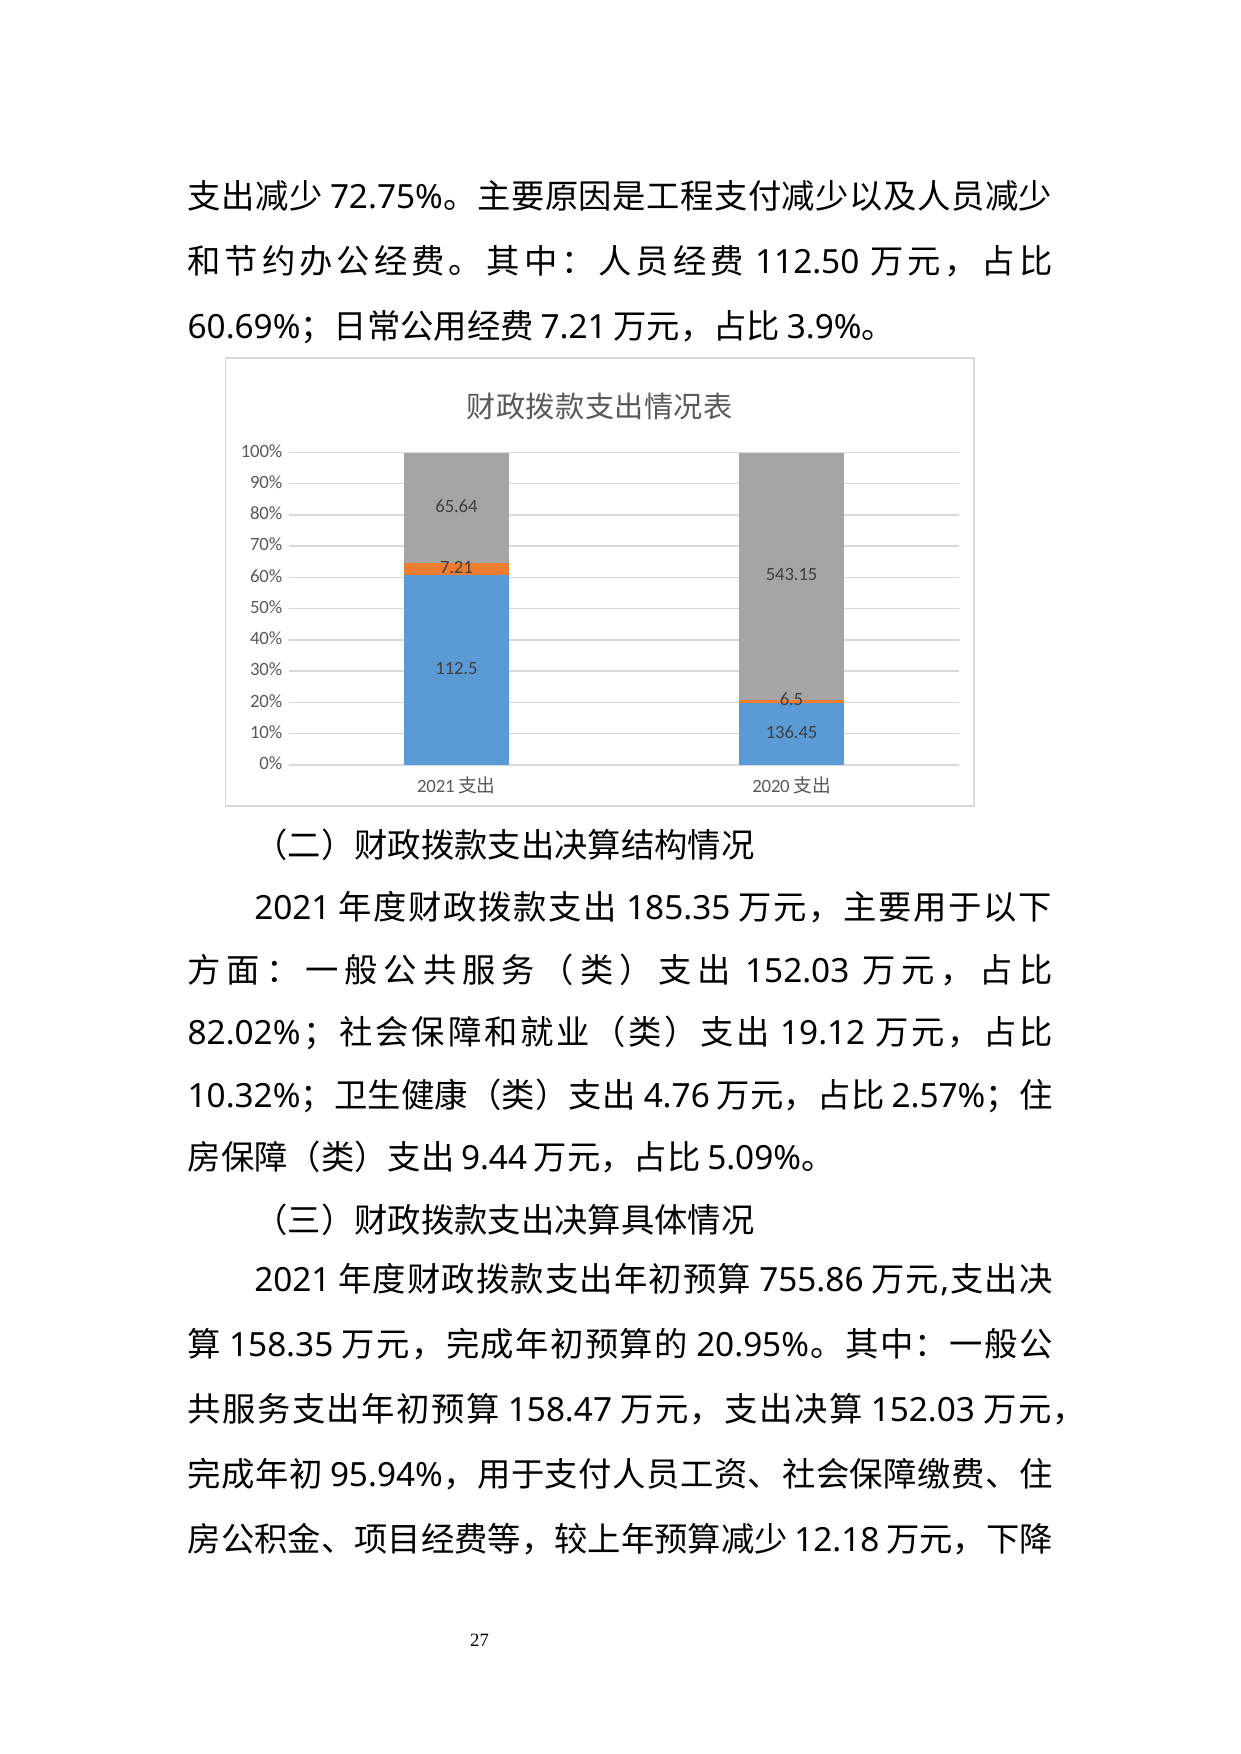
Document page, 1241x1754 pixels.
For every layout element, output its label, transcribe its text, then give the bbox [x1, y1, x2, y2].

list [187, 1244, 1053, 1569]
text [187, 162, 1053, 357]
list 2021年度财政拨款支出185.35万元，主要用于以下方面：一般公共服务（类）支出152.03万元，占比82.02%；社会保障和就业（类）支出19.12万元，占比10.32%；卫生健康（类）支出4.76万元，占比2.57%；住房保障（类）支出9.44万元，占比5.09%。 [187, 869, 1053, 1182]
list 财政拨款支出决算结构情况 [187, 807, 1053, 869]
list 财政拨款支出决算具体情况 [187, 1182, 1053, 1244]
